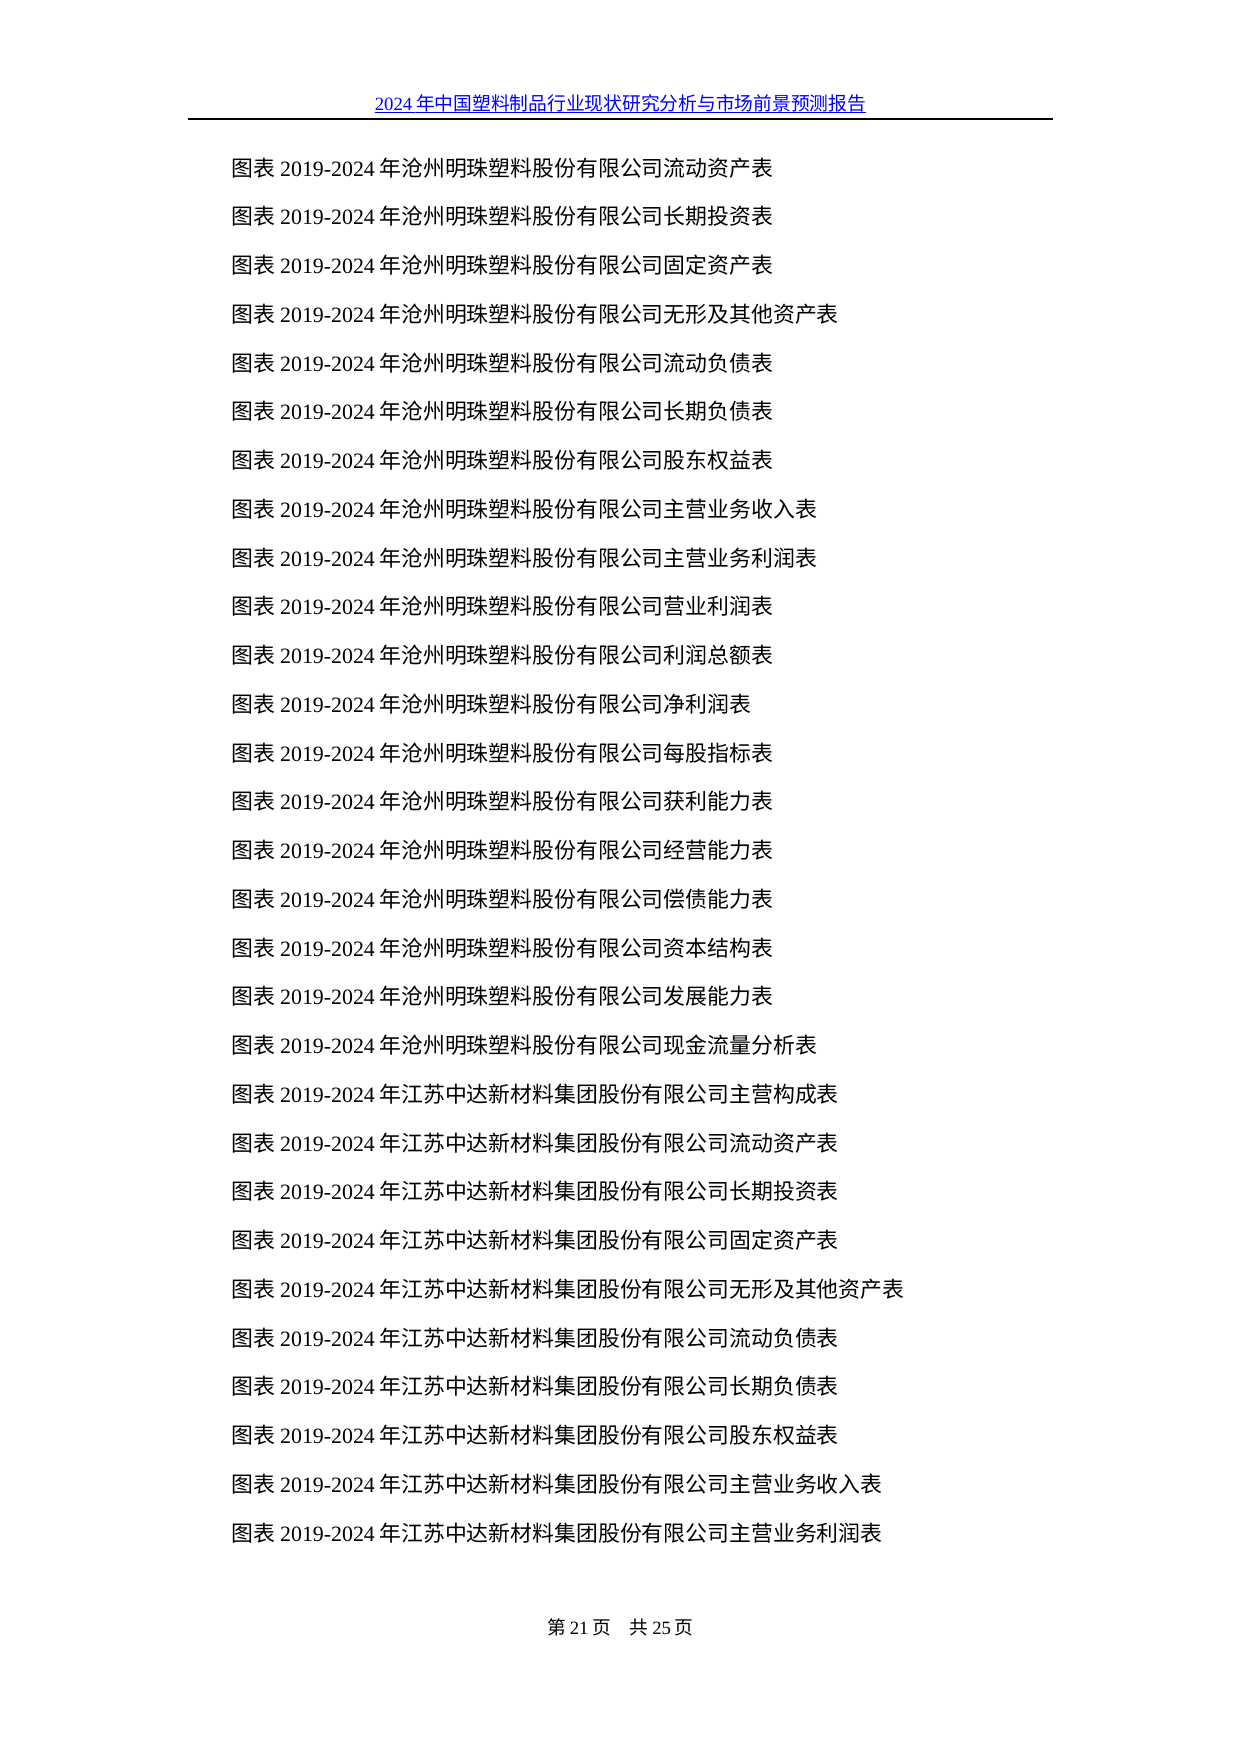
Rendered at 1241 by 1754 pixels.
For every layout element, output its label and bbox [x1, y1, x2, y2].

text [187, 150, 1053, 1548]
